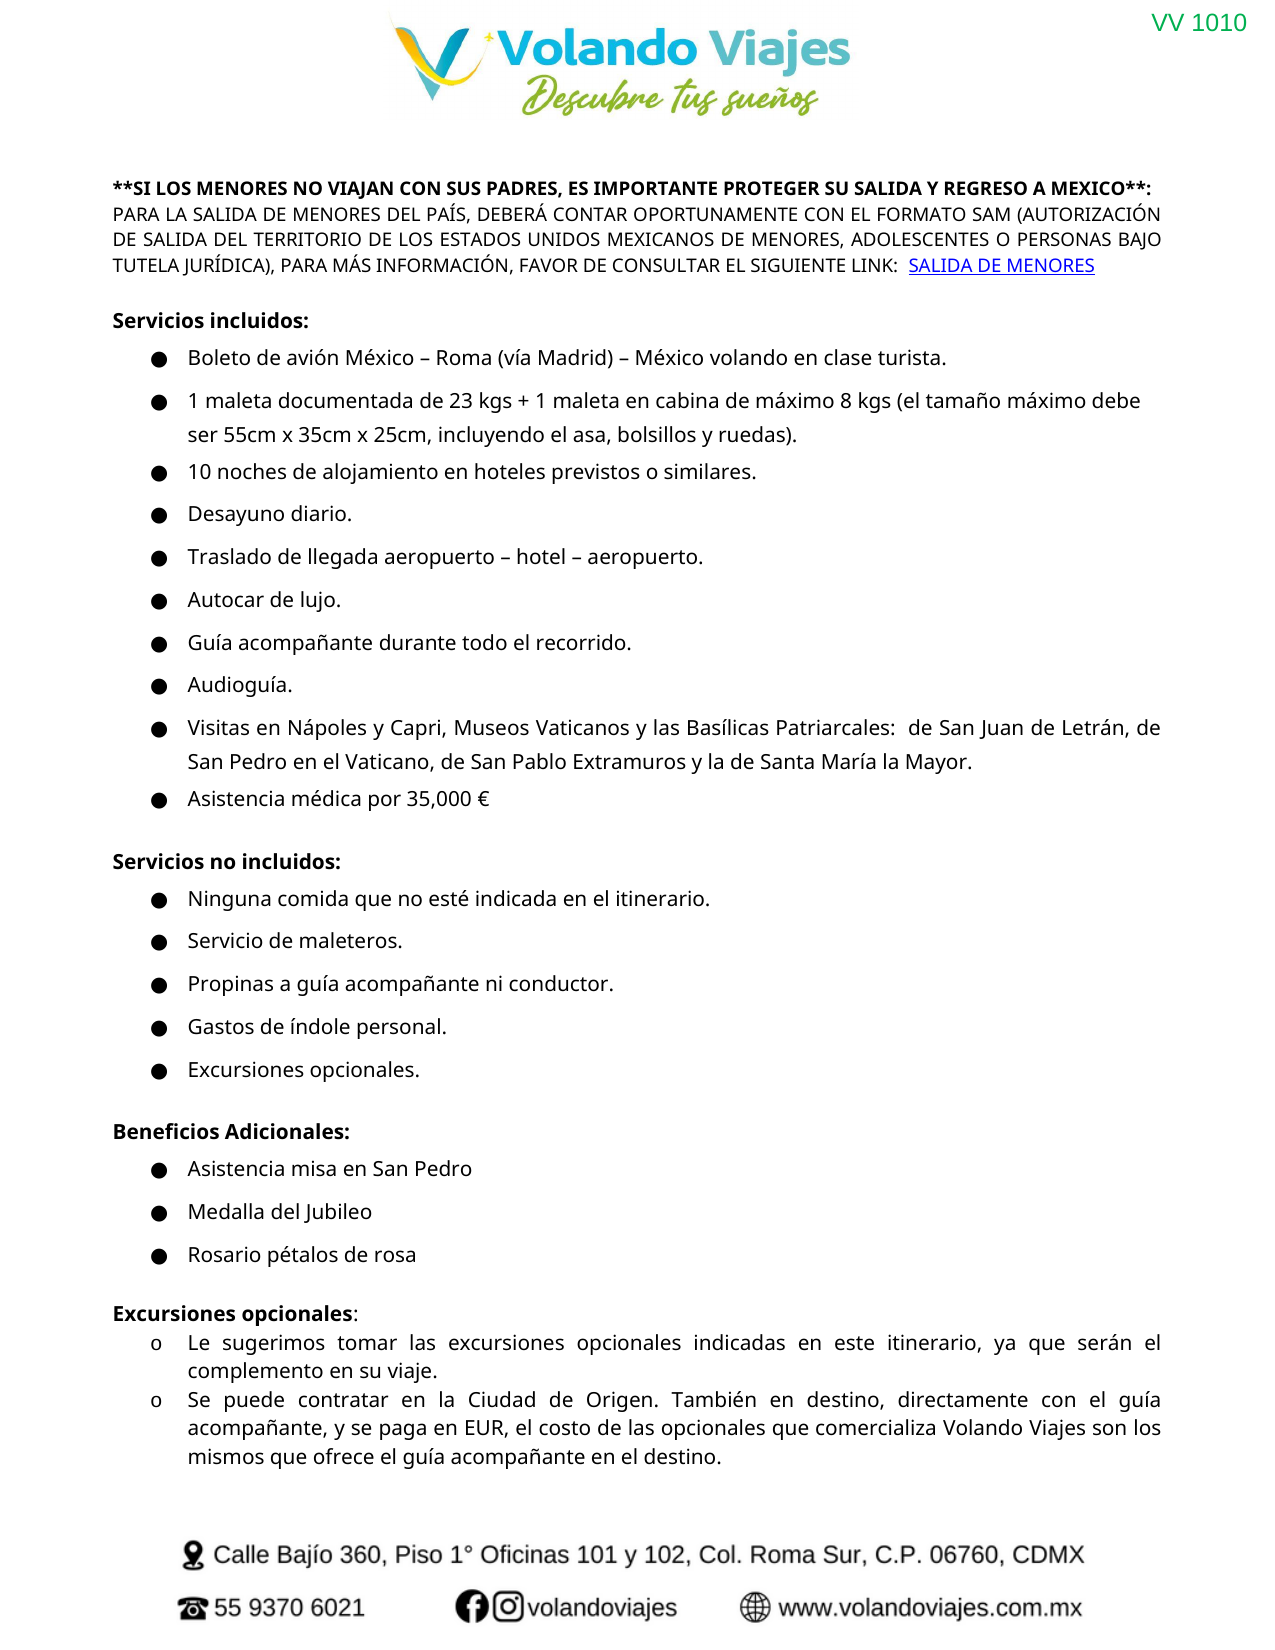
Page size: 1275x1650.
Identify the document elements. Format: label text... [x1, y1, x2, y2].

list Autocar de lujo. [150, 576, 1162, 619]
list Rosario pétalos de rosa [150, 1231, 1162, 1274]
list 1 maleta documentada de 23 kgs + 1 maleta en cabina de máximo 8 kgs (el tamaño máximo debe ser 55cm x 35cm x 25cm, incluyendo el asa, bolsillos y ruedas). [150, 377, 1162, 448]
list Asistencia misa en San Pedro [150, 1146, 1162, 1188]
list 10 noches de alojamiento en hoteles previstos o similares. [150, 448, 1162, 491]
list Desayuno diario. [150, 491, 1162, 534]
picture [112, 1512, 1163, 1649]
list Medalla del Jubileo [150, 1188, 1162, 1231]
text Servicios incluidos: [112, 306, 1162, 334]
list Le sugerimos tomar las excursiones opcionales indicadas en este itinerario, ya que serán el complemento en su viaje. [150, 1328, 1162, 1385]
picture [382, 0, 860, 120]
list Se puede contratar en la Ciudad de Origen. También en destino, directamente con el guía acompañante, y se paga en EUR, el costo de las opcionales que comercializa Volando Viajes son los mismos que ofrece el guía acompañante en el destino. [150, 1385, 1162, 1470]
list Asistencia médica por 35,000 € [150, 776, 1162, 818]
list Visitas en Nápoles y Capri, Museos Vaticanos y las Basílicas Patriarcales: de San Juan de Letrán, de San Pedro en el Vaticano, de San Pablo Extramuros y la de Santa María la Mayor. [150, 704, 1162, 776]
list Guía acompañante durante todo el recorrido. [150, 619, 1162, 662]
list Excursiones opcionales. [150, 1046, 1162, 1089]
list Propinas a guía acompañante ni conductor. [150, 961, 1162, 1003]
text Excursiones opcionales: [112, 1299, 1162, 1328]
list Gastos de índole personal. [150, 1003, 1162, 1046]
text Beneficios Adicionales: [112, 1117, 1162, 1146]
text PARA LA SALIDA DE MENORES DEL PAÍS, DEBERÁ CONTAR OPORTUNAMENTE CON EL FORMATO SAM (AUTORIZACIÓN DE SALIDA DEL TERRITORIO DE LOS ESTADOS UNIDOS MEXICANOS DE MENORES, ADOLESCENTES O PERSONAS BAJO TUTELA JURÍDICA), PARA MÁS INFORMACIÓN, FAVOR DE CONSULTAR EL SIGUIENTE LINK: SALIDA DE MENORES [112, 201, 1162, 278]
text Servicios no incluidos: [112, 847, 1162, 875]
text **SI LOS MENORES NO VIAJAN CON SUS PADRES, ES IMPORTANTE PROTEGER SU SALIDA Y REGRESO A MEXICO**: [112, 176, 1162, 201]
list Boleto de avión México – Roma (vía Madrid) – México volando en clase turista. [150, 334, 1162, 377]
list Servicio de maleteros. [150, 918, 1162, 961]
list Traslado de llegada aeropuerto – hotel – aeropuerto. [150, 534, 1162, 576]
list Ninguna comida que no esté indicada en el itinerario. [150, 875, 1162, 918]
list Audioguía. [150, 662, 1162, 704]
